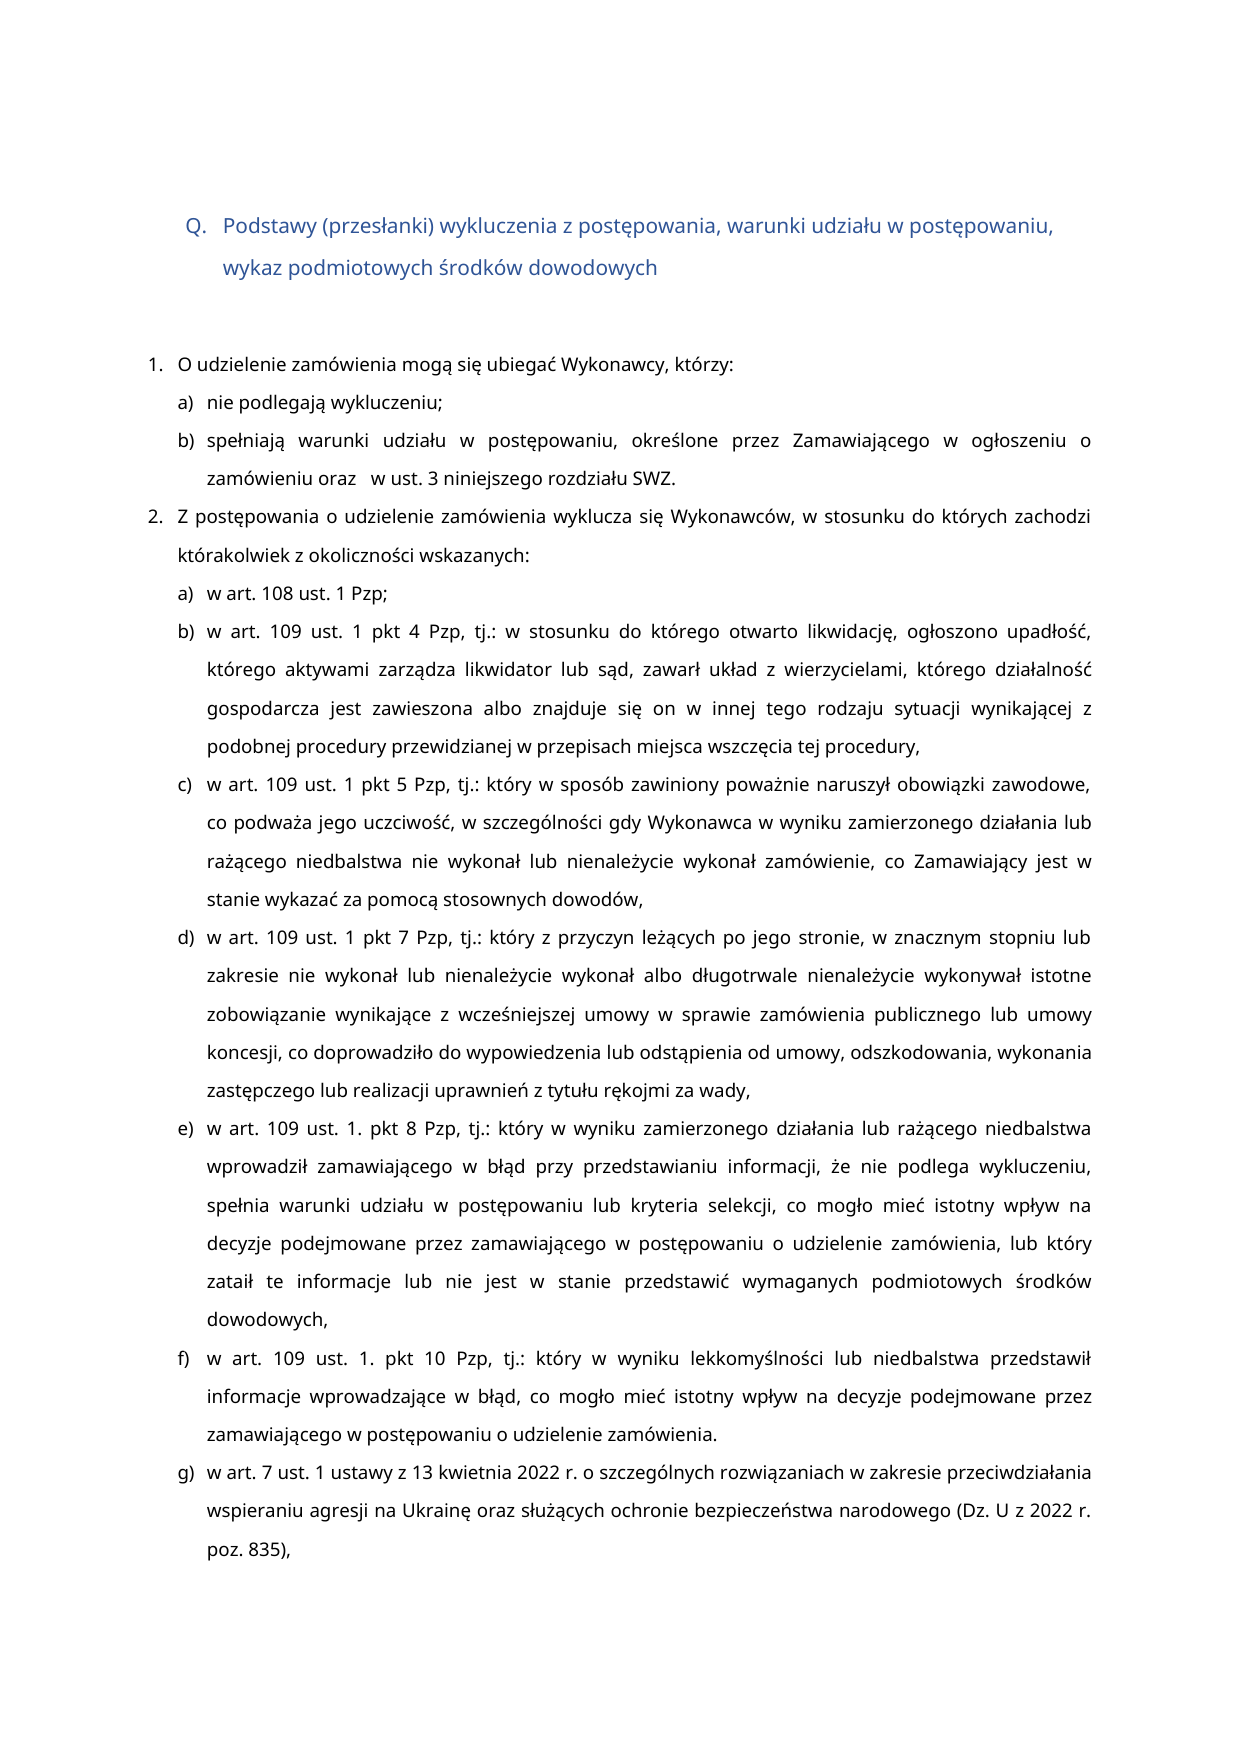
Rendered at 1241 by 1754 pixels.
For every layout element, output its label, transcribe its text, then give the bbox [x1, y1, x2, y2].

list Z postępowania o udzielenie zamówienia wyklucza się Wykonawców, w stosunku do których zachodzi którakolwiek z okoliczności wskazanych: [148, 504, 1093, 568]
list w art. 109 ust. 1. pkt 8 Pzp, tj.: który w wyniku zamierzonego działania lub rażącego niedbalstwa wprowadził zamawiającego w błąd przy przedstawianiu informacji, że nie podlega wykluczeniu, spełnia warunki udziału w postępowaniu lub kryteria selekcji, co mogło mieć istotny wpływ na decyzje podejmowane przez zamawiającego w postępowaniu o udzielenie zamówienia, lub który zataił te informacje lub nie jest w stanie przedstawić wymaganych podmiotowych środków dowodowych, [177, 1116, 1093, 1332]
list w art. 109 ust. 1. pkt 10 Pzp, tj.: który w wyniku lekkomyślności lub niedbalstwa przedstawił informacje wprowadzające w błąd, co mogło mieć istotny wpływ na decyzje podejmowane przez zamawiającego w postępowaniu o udzielenie zamówienia. [177, 1345, 1093, 1447]
list w art. 109 ust. 1 pkt 7 Pzp, tj.: który z przyczyn leżących po jego stronie, w znacznym stopniu lub zakresie nie wykonał lub nienależycie wykonał albo długotrwale nienależycie wykonywał istotne zobowiązanie wynikające z wcześniejszej umowy w sprawie zamówienia publicznego lub umowy koncesji, co doprowadziło do wypowiedzenia lub odstąpienia od umowy, odszkodowania, wykonania zastępczego lub realizacji uprawnień z tytułu rękojmi za wady, [177, 924, 1093, 1103]
list nie podlegają wykluczeniu; [177, 389, 1093, 415]
list Podstawy (przesłanki) wykluczenia z postępowania, warunki udziału w postępowaniu, wykaz podmiotowych środków dowodowych [185, 211, 1093, 282]
list spełniają warunki udziału w postępowaniu, określone przez Zamawiającego w ogłoszeniu o zamówieniu oraz w ust. 3 niniejszego rozdziału SWZ. [177, 427, 1093, 491]
list w art. 7 ust. 1 ustawy z 13 kwietnia 2022 r. o szczególnych rozwiązaniach w zakresie przeciwdziałania wspieraniu agresji na Ukrainę oraz służących ochronie bezpieczeństwa narodowego (Dz. U z 2022 r. poz. 835), [177, 1459, 1093, 1562]
list w art. 109 ust. 1 pkt 4 Pzp, tj.: w stosunku do którego otwarto likwidację, ogłoszono upadłość, którego aktywami zarządza likwidator lub sąd, zawarł układ z wierzycielami, którego działalność gospodarcza jest zawieszona albo znajduje się on w innej tego rodzaju sytuacji wynikającej z podobnej procedury przewidzianej w przepisach miejsca wszczęcia tej procedury, [177, 618, 1093, 759]
list O udzielenie zamówienia mogą się ubiegać Wykonawcy, którzy: [148, 351, 1093, 376]
list w art. 108 ust. 1 Pzp; [177, 580, 1093, 606]
list w art. 109 ust. 1 pkt 5 Pzp, tj.: który w sposób zawiniony poważnie naruszył obowiązki zawodowe, co podważa jego uczciwość, w szczególności gdy Wykonawca w wyniku zamierzonego działania lub rażącego niedbalstwa nie wykonał lub nienależycie wykonał zamówienie, co Zamawiający jest w stanie wykazać za pomocą stosownych dowodów, [177, 771, 1093, 912]
